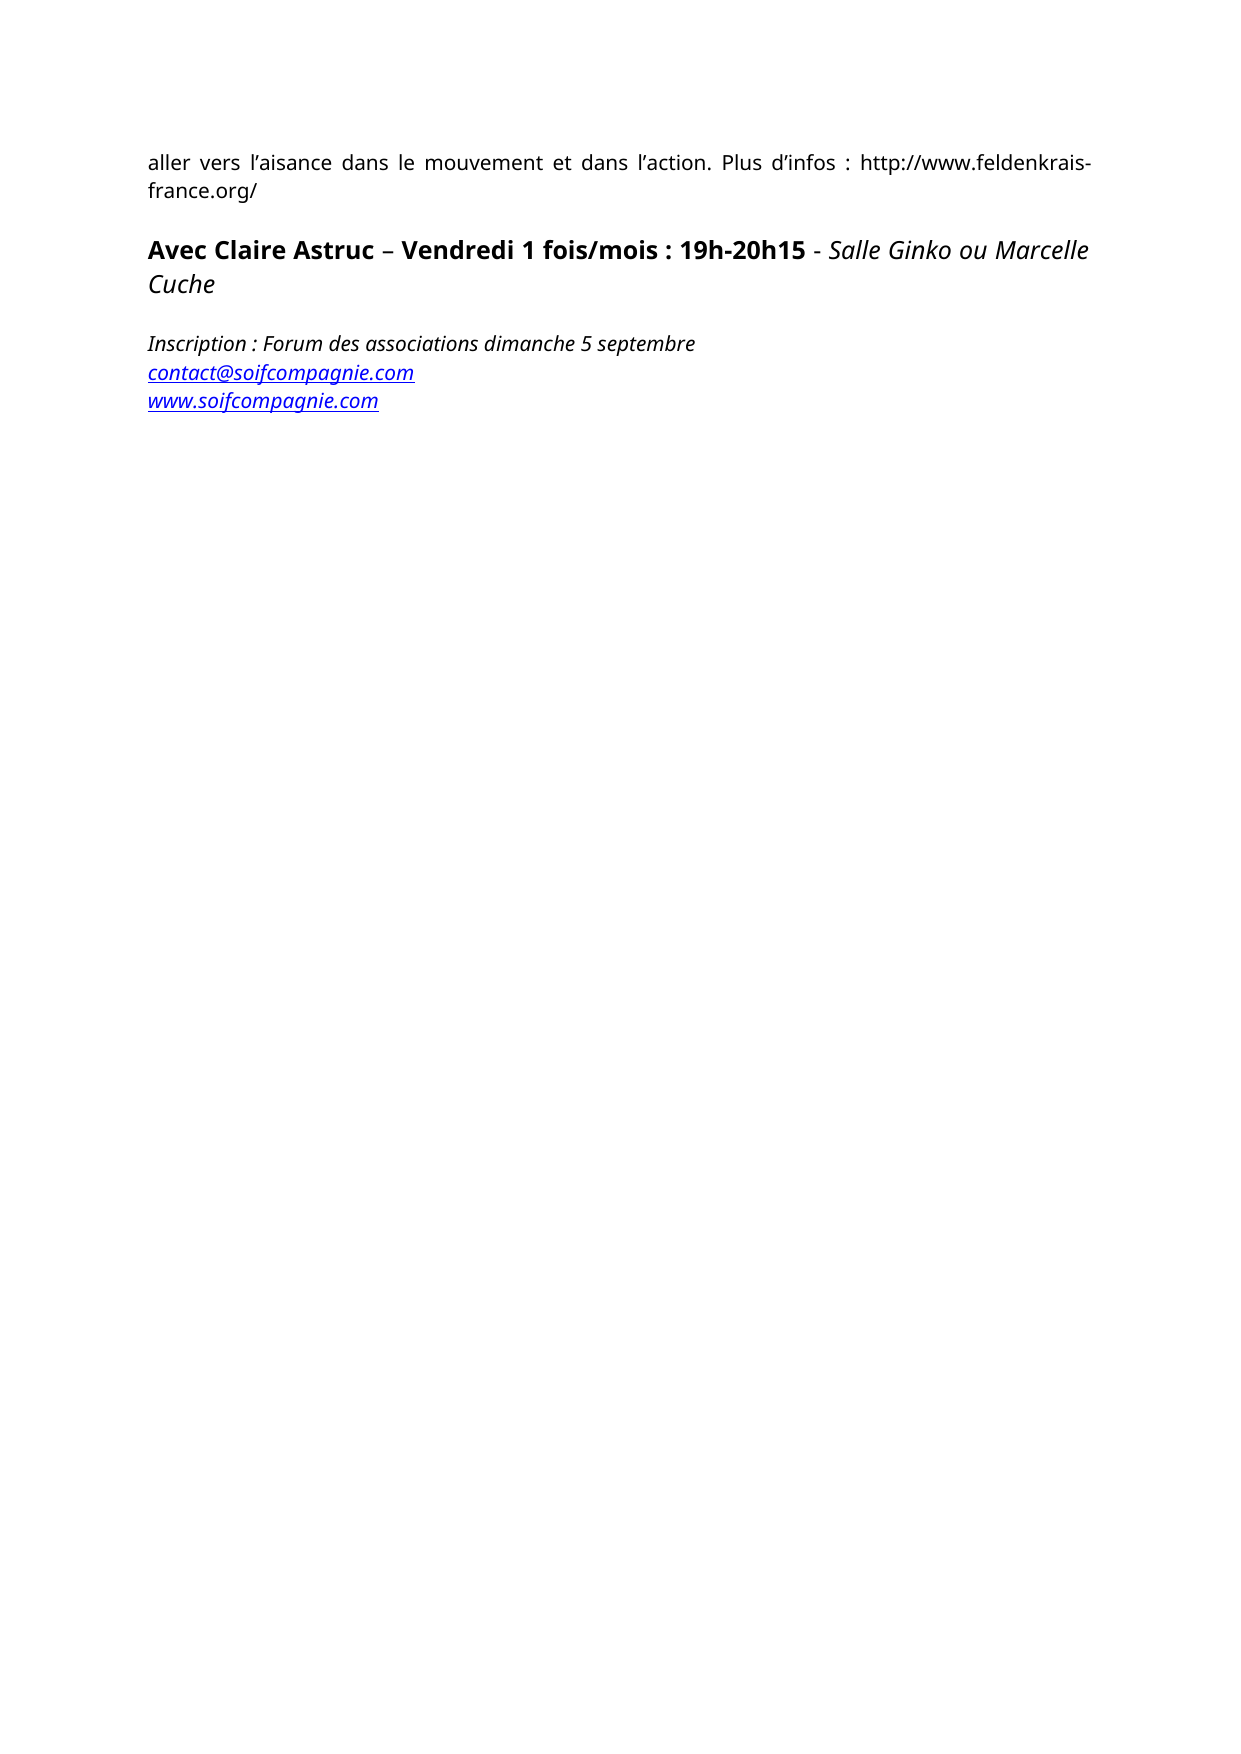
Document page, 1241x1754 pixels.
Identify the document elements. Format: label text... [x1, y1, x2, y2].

text Inscription : Forum des associations dimanche 5 septembre [148, 329, 1093, 358]
text www.soifcompagnie.com [148, 386, 1093, 415]
text contact@soifcompagnie.com [148, 358, 1093, 386]
text Avec Claire Astruc – Vendredi 1 fois/mois : 19h-20h15 - Salle Ginko ou Marcelle Cuche [148, 233, 1093, 301]
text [148, 148, 1093, 204]
